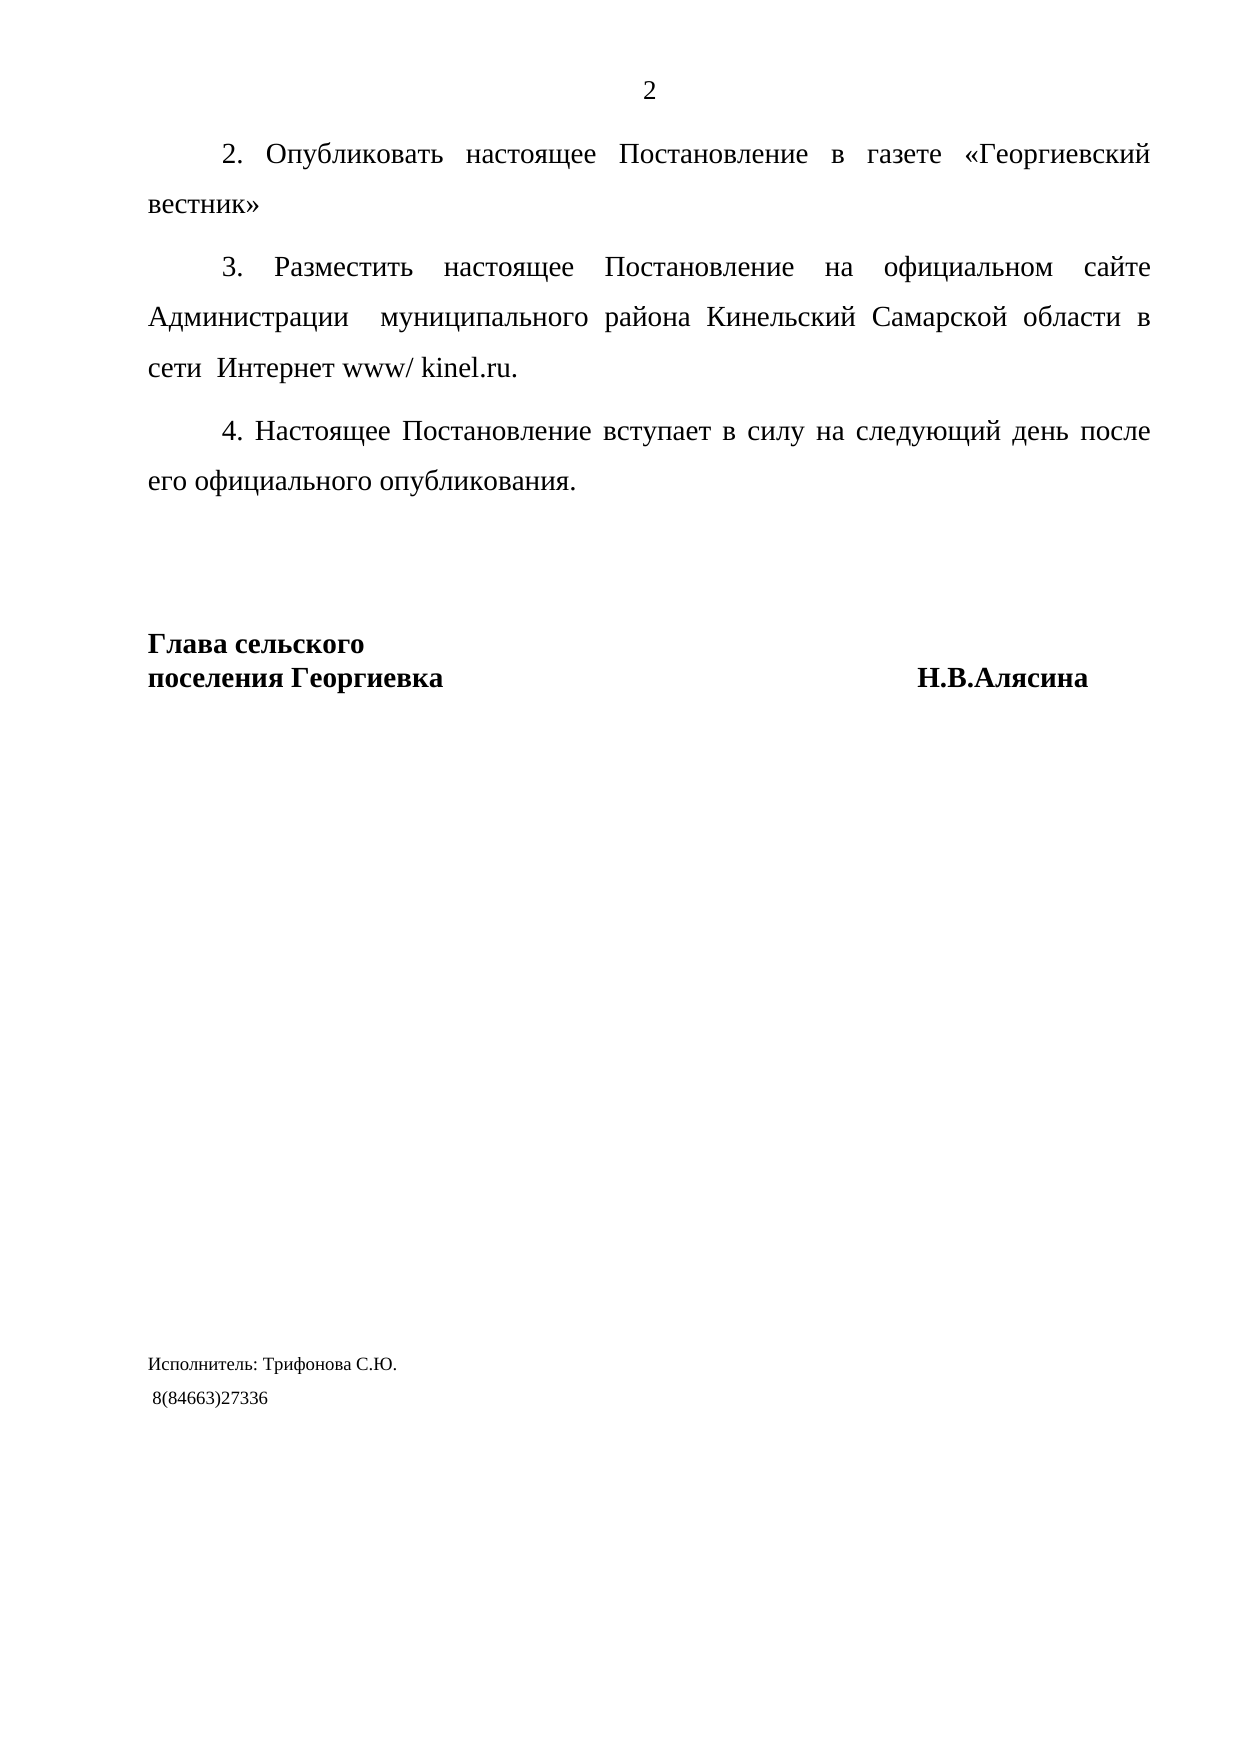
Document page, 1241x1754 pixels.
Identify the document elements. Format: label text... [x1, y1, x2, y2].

text 2. Опубликовать настоящее Постановление в газете «Георгиевский вестник» [148, 136, 1152, 220]
text 8(84663)27336 [148, 1380, 1152, 1409]
text 3. Разместить настоящее Постановление на официальном сайте Администрации муниципального района Кинельский Самарской области в сети Интернет www/ kinel.ru. [148, 249, 1152, 383]
text Глава сельского [148, 626, 1152, 660]
text 4. Настоящее Постановление вступает в силу на следующий день после его официального опубликования. [148, 413, 1152, 497]
text поселения Георгиевка Н.В.Алясина [148, 660, 1152, 693]
text Исполнитель: Трифонова С.Ю. [148, 1346, 1152, 1375]
